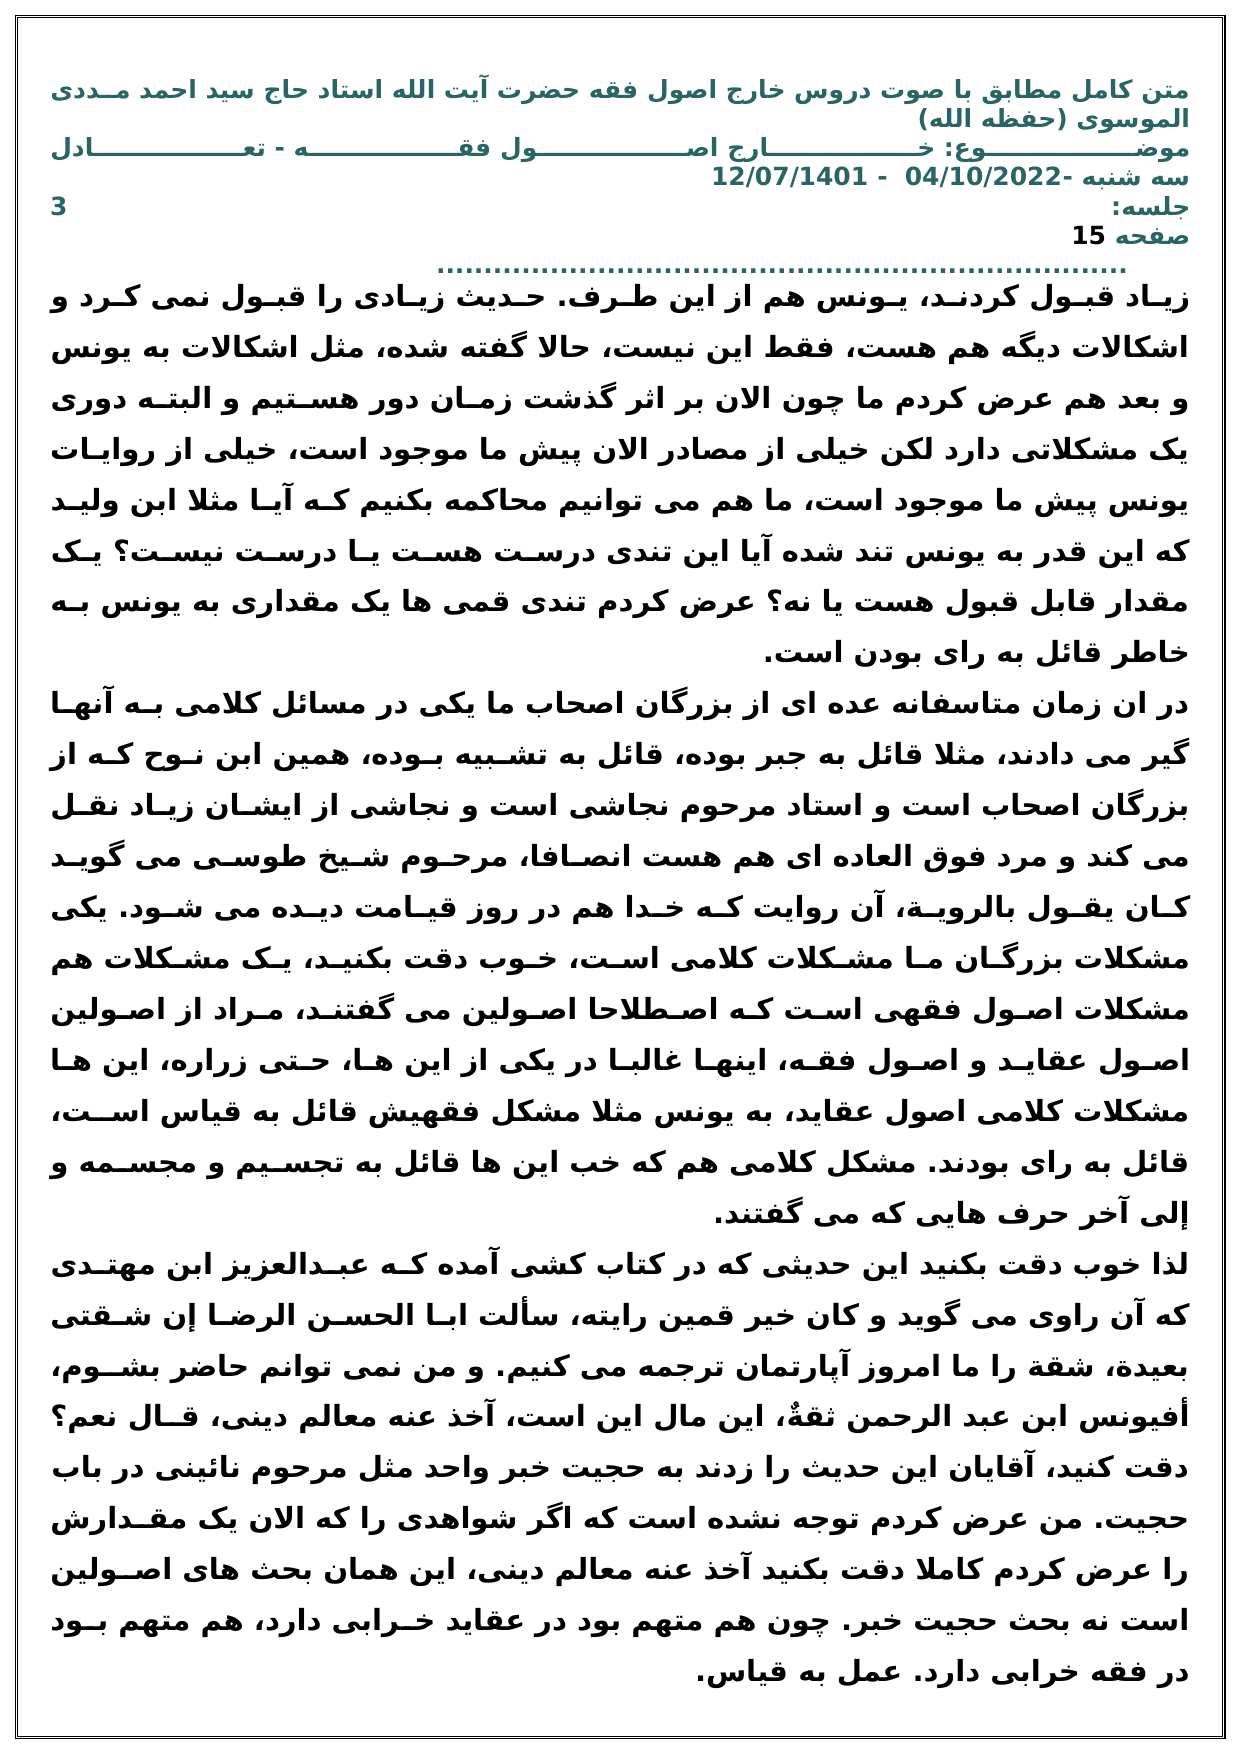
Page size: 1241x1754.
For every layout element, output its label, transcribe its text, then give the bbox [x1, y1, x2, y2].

text در ان زمان متاسفانه عده ای از بزرگان اصحاب ما یکی در مسائل کلامی به آنها گیر می دادند، مثلا قائل به جبر بوده، قائل به تشبیه بوده، همین ابن نوح که از بزرگان اصحاب است و استاد مرحوم نجاشی است و نجاشی از ایشان زیاد نقل می کند و مرد فوق العاده ای هم هست انصافا، مرحوم شیخ طوسی می گوید کان یقول بالرویة، آن روایت که خدا هم در روز قیامت دیده می شود. یکی مشکلات بزرگان ما مشکلات کلامی است، خوب دقت بکنید، یک مشکلات هم مشکلات اصول فقهی است که اصطلاحا اصولین می گفتند، مراد از اصولین اصول عقاید و اصول فقه، اینها غالبا در یکی از این ها، حتی زراره، این ها مشکلات کلامی اصول عقاید، به یونس مثلا مشکل فقهیش قائل به قیاس است، قائل به رای بودند. مشکل کلامی هم که خب این ها قائل به تجسیم و مجسمه و إلی آخر حرف هایی که می گفتند. [50, 687, 1190, 1230]
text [50, 279, 1190, 670]
text لذا خوب دقت بکنید این حدیثی که در کتاب کشی آمده که عبدالعزیز ابن مهتدی که آن راوی می گوید و کان خیر قمین رایته، سألت ابا الحسن الرضا إن شقتی بعیدة، شقة را ما امروز آپارتمان ترجمه می کنیم. و من نمی توانم حاضر بشوم، أفیونس ابن عبد الرحمن ثقةٌ، این مال این است، آخذ عنه معالم دینی، قال نعم؟ دقت کنید، آقایان این حدیث را زدند به حجیت خبر واحد مثل مرحوم نائینی در باب حجیت. من عرض کردم توجه نشده است که اگر شواهدی را که الان یک مقدارش را عرض کردم کاملا دقت بکنید آخذ عنه معالم دینی، این همان بحث های اصولین است نه بحث حجیت خبر. چون هم متهم بود در عقاید خرابی دارد، هم متهم بود در فقه خرابی دارد. عمل به قیاس. [50, 1247, 1190, 1688]
